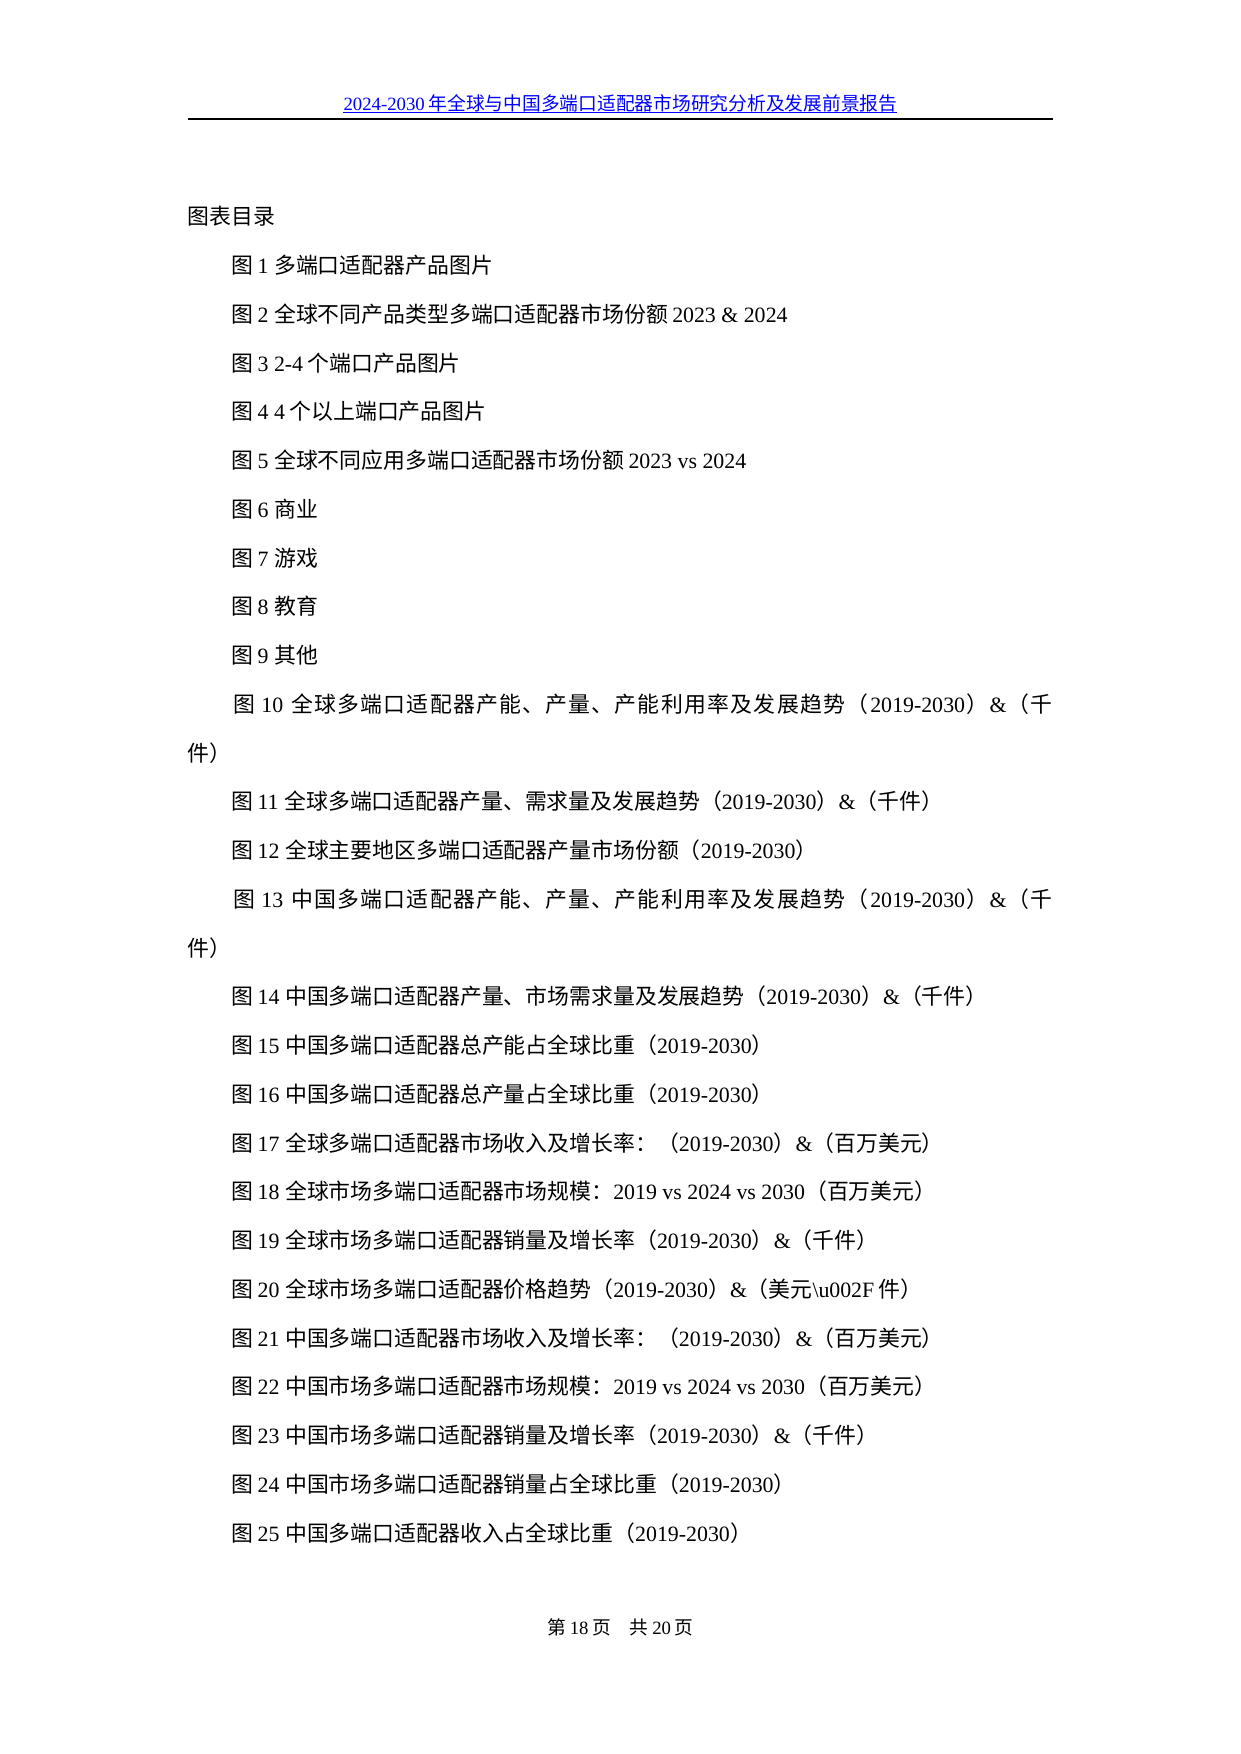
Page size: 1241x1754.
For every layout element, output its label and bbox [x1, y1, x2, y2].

text [187, 150, 1053, 1548]
